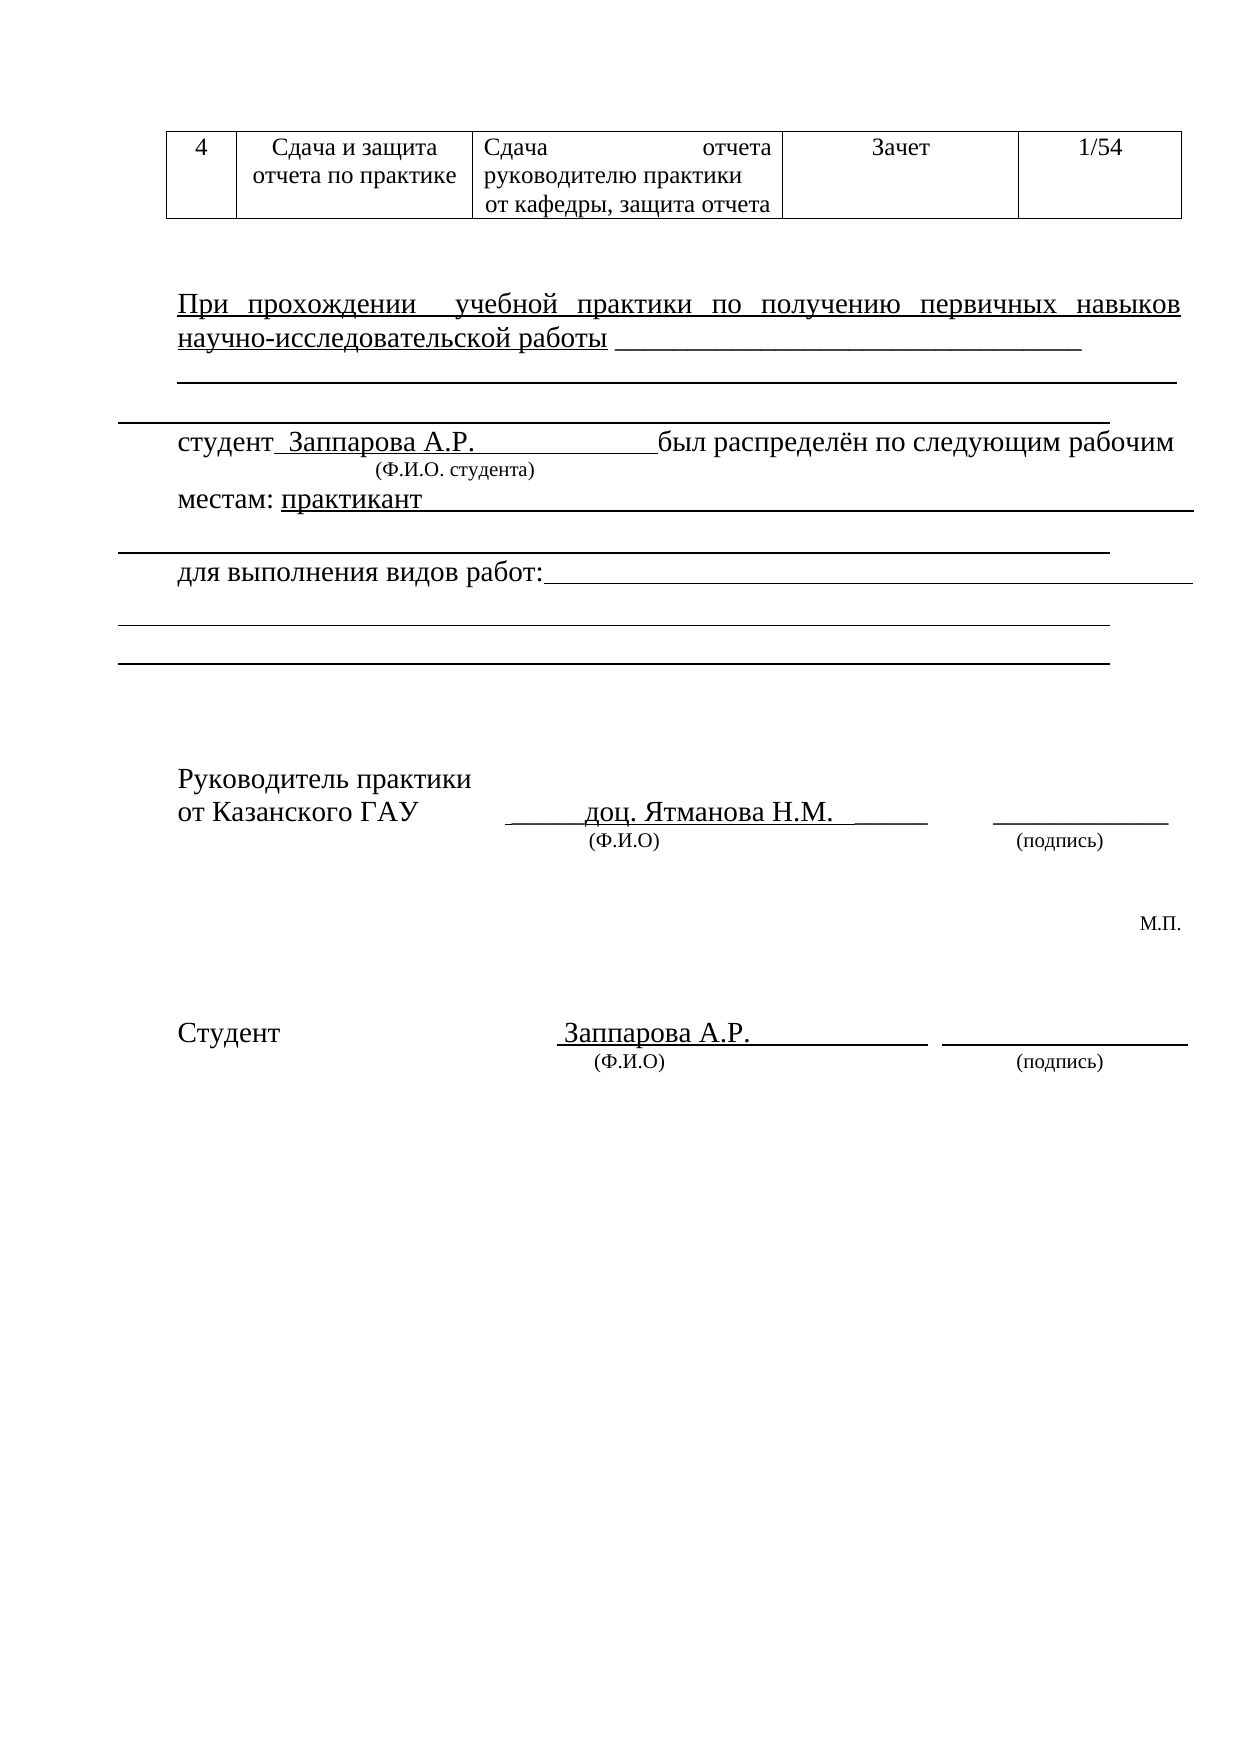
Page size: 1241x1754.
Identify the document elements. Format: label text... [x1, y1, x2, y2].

text студент Заппарова А.Р. был распределён по следующим рабочим [177, 418, 1181, 457]
text местам: практикант [177, 481, 1181, 515]
text (Ф.И.О) (подпись) [177, 1049, 1181, 1073]
text (Ф.И.О. студента) [177, 457, 1181, 481]
text (Ф.И.О) (подпись) [177, 828, 1181, 852]
table_cell 4 [167, 132, 236, 218]
table_cell Зачет [783, 132, 1018, 218]
text М.П. [177, 911, 1181, 935]
text При прохождении учебной практики по получению первичных навыков научно-исследовательской работы ________________________________ [177, 286, 1181, 315]
text Студент Заппарова А.Р. [177, 1015, 1181, 1049]
text от Казанского ГАУ _____доц. Ятманова Н.М. _____ ____________ [177, 794, 1181, 828]
text Руководитель практики [177, 761, 1181, 794]
table_cell Сдача и защита отчета по практике [237, 132, 472, 218]
text При прохождении учебной практики по получению первичных навыков научно-исследовательской работы ________________________________ [177, 317, 1181, 353]
text для выполнения видов работ: [177, 547, 1181, 587]
table_cell Сдача отчета руководителю практики от кафедры, защита отчета [473, 132, 782, 218]
table_cell 1/54 [1019, 132, 1181, 218]
